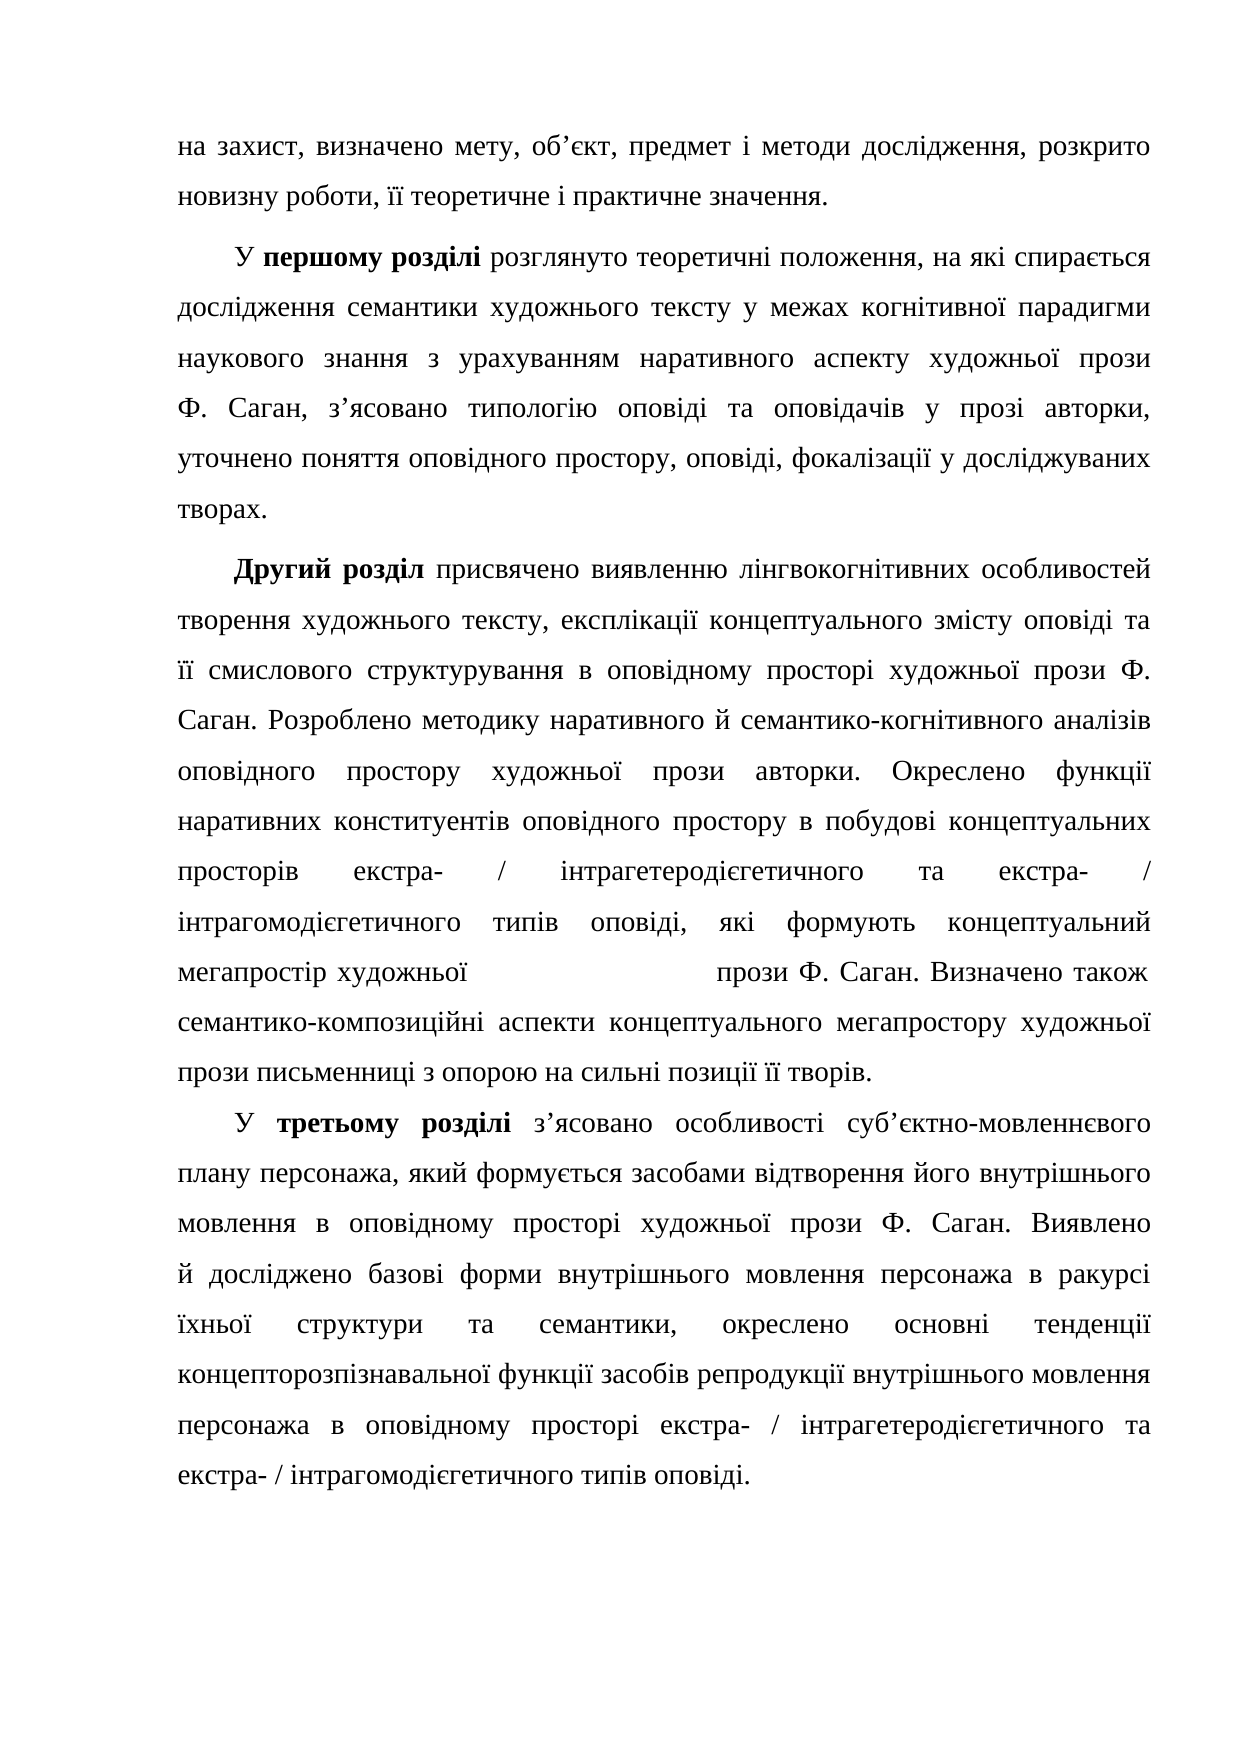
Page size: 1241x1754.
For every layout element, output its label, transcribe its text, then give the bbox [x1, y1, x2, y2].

text Другий розділ присвячено виявленню лінгвокогнітивних особливостей творення художнього тексту, експлікації концептуального змісту оповіді та її смислового структурування в оповідному просторі художньої прози Ф. Саган. Розроблено методику наративного й семантико-когнітивного аналізів оповідного простору художньої прози авторки. Окреслено функції наративних конституентів оповідного простору в побудові концептуальних просторів екстра- / інтрагетеродієгетичного та екстра- / інтрагомодієгетичного типів оповіді, які формують концептуальний мегапростір художньої прози Ф. Саган. Визначено також семантико-композиційні аспекти концептуального мегапростору художньої прози письменниці з опорою на сильні позиції її творів. [177, 551, 1152, 1088]
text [177, 128, 1152, 212]
text У першому розділі розглянуто теоретичні положення, на які спирається дослідження семантики художнього тексту у межах когнітивної парадигми наукового знання з урахуванням наративного аспекту художньої прози Ф. Саган, з’ясовано типологію оповіді та оповідачів у прозі авторки, уточнено поняття оповідного простору, оповіді, фокалізації у досліджуваних творах. [177, 239, 1152, 524]
text У третьому розділі з’ясовано особливості суб’єктно-мовленнєвого плану персонажа, який формується засобами відтворення його внутрішнього мовлення в оповідному просторі художньої прози Ф. Саган. Виявлено й досліджено базові форми внутрішнього мовлення персонажа в ракурсі їхньої структури та семантики, окреслено основні тенденції концепторозпізнавальної функції засобів репродукції внутрішнього мовлення персонажа в оповідному просторі екстра- / інтрагетеродієгетичного та екстра- / інтрагомодієгетичного типів оповіді. [177, 1105, 1152, 1491]
